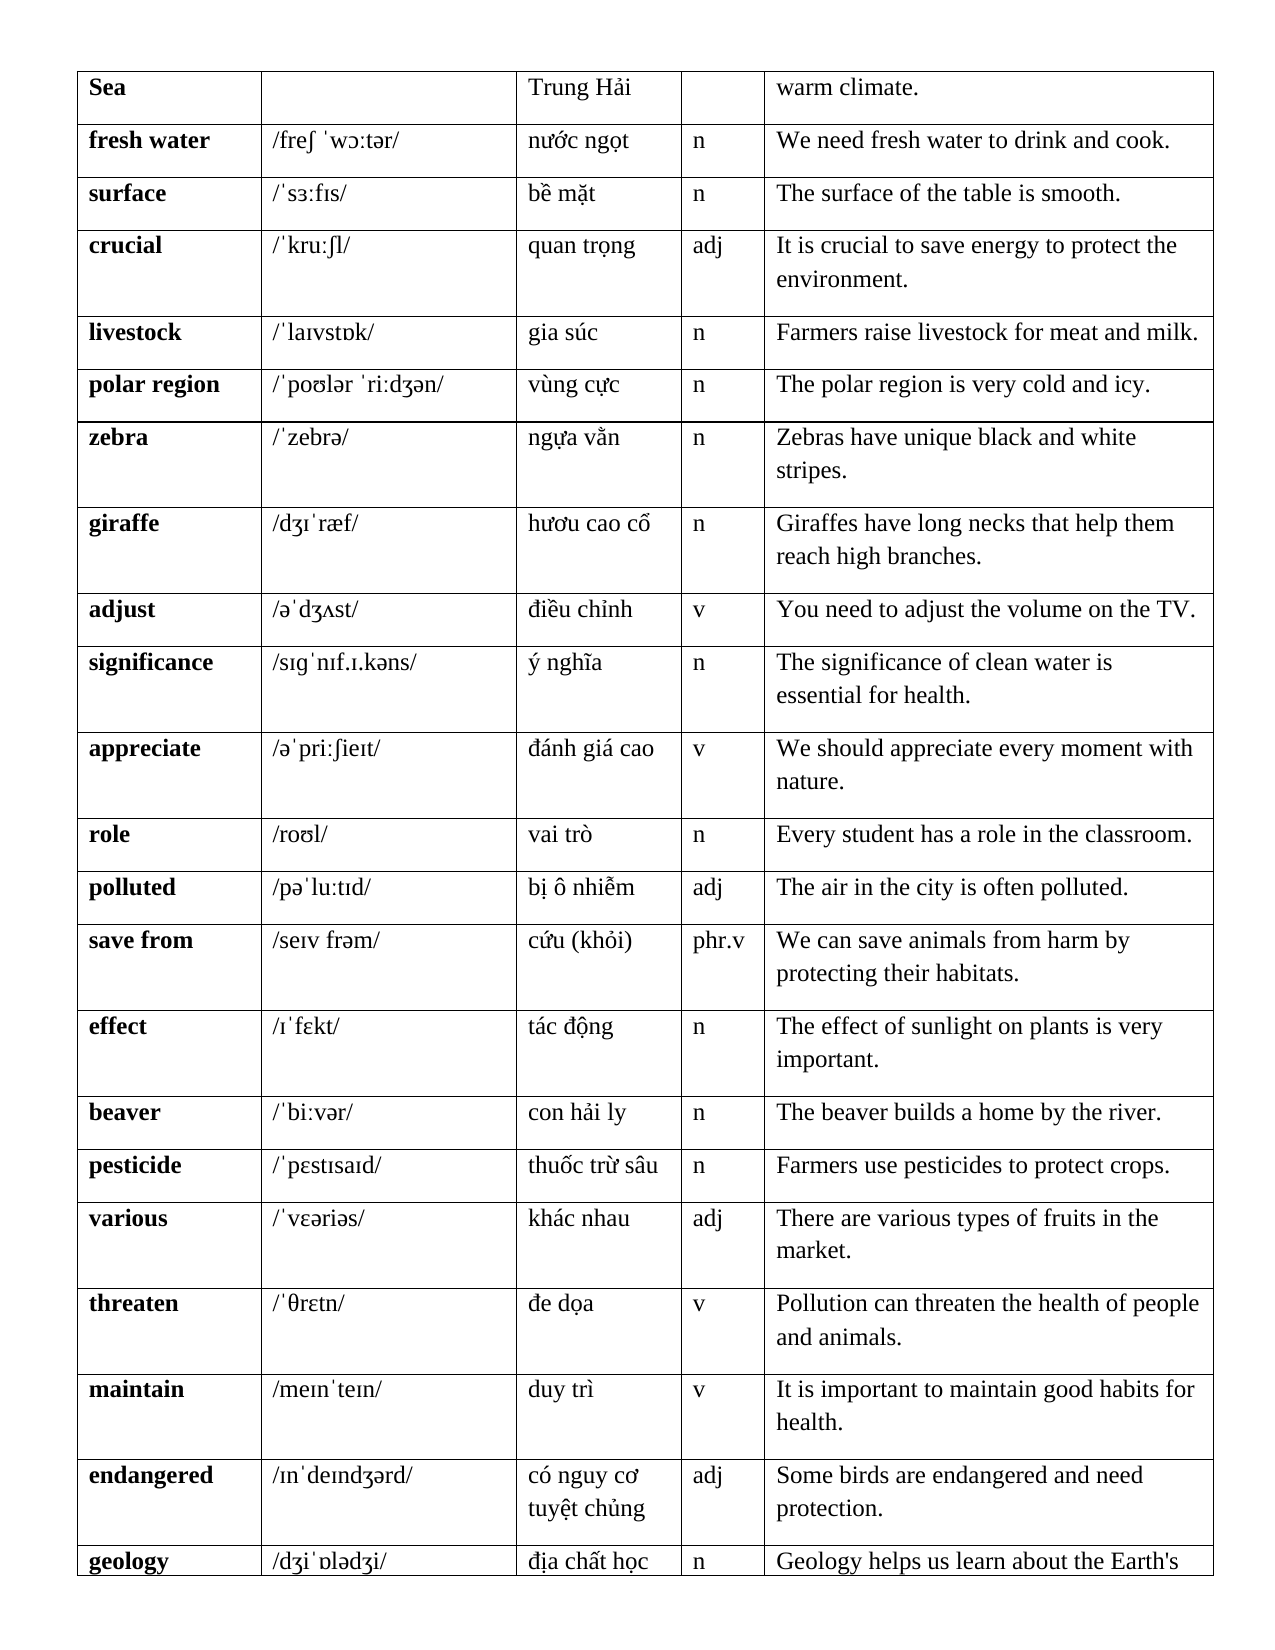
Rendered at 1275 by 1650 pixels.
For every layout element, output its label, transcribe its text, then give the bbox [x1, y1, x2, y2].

table_cell It is crucial to save energy to protect the environment. [765, 231, 1213, 316]
table_cell nước ngọt [517, 125, 681, 177]
table_cell crucial [78, 231, 261, 316]
table_cell Zebras have unique black and white stripes. [765, 423, 1213, 507]
table_cell /meɪnˈteɪn/ [262, 1375, 516, 1459]
table_cell đe dọa [517, 1289, 681, 1373]
table_cell appreciate [78, 733, 261, 818]
table_cell /ˈpoʊlər ˈriːdʒən/ [262, 370, 516, 421]
table_cell The air in the city is often polluted. [765, 872, 1213, 924]
table_cell adj [682, 872, 764, 924]
table_cell polluted [78, 872, 261, 924]
table_cell ý nghĩa [517, 647, 681, 732]
table_cell geology [78, 1546, 261, 1575]
table_cell biển Địa Trung Hải [517, 72, 681, 124]
table_cell save from [78, 925, 261, 1010]
table_cell /əˈpriːʃieɪt/ [262, 733, 516, 818]
table_cell We can save animals from harm by protecting their habitats. [765, 925, 1213, 1010]
table_cell Pollution can threaten the health of people and animals. [765, 1289, 1213, 1373]
table_cell v [682, 733, 764, 818]
table_cell n [682, 72, 764, 124]
table_cell /ˈvɛəriəs/ [262, 1203, 516, 1287]
table_cell You need to adjust the volume on the TV. [765, 594, 1213, 646]
table_cell phr.v [682, 925, 764, 1010]
table_cell gia súc [517, 317, 681, 368]
table_cell beaver [78, 1097, 261, 1149]
table_cell vai trò [517, 819, 681, 871]
table_cell adj [682, 1203, 764, 1287]
table_cell threaten [78, 1289, 261, 1373]
table_cell various [78, 1203, 261, 1287]
table_cell /dʒiˈɒlədʒi/ [262, 1546, 516, 1575]
table_cell Farmers raise livestock for meat and milk. [765, 317, 1213, 368]
table_cell The surface of the table is smooth. [765, 178, 1213, 229]
table_cell /freʃ ˈwɔːtər/ [262, 125, 516, 177]
table_cell n [682, 317, 764, 368]
table_cell đánh giá cao [517, 733, 681, 818]
table_cell giraffe [78, 508, 261, 593]
table_cell con hải ly [517, 1097, 681, 1149]
table_cell bị ô nhiễm [517, 872, 681, 924]
table_cell The effect of sunlight on plants is very important. [765, 1011, 1213, 1096]
table_cell Mediterranean Sea [78, 72, 261, 124]
table_cell The polar region is very cold and icy. [765, 370, 1213, 421]
table_cell effect [78, 1011, 261, 1096]
table_cell /ˈbiːvər/ [262, 1097, 516, 1149]
table_cell vùng cực [517, 370, 681, 421]
table_cell cứu (khỏi) [517, 925, 681, 1010]
table_cell zebra [78, 423, 261, 507]
table_cell địa chất học [517, 1546, 681, 1575]
table_cell v [682, 1289, 764, 1373]
table_cell hươu cao cổ [517, 508, 681, 593]
table_cell /ˈθrɛtn/ [262, 1289, 516, 1373]
table_cell significance [78, 647, 261, 732]
table_cell The significance of clean water is essential for health. [765, 647, 1213, 732]
table_cell The beaver builds a home by the river. [765, 1097, 1213, 1149]
table_cell adj [682, 231, 764, 316]
table_cell tác động [517, 1011, 681, 1096]
table_cell /dʒɪˈræf/ [262, 508, 516, 593]
table_cell n [682, 1546, 764, 1575]
table_cell We should appreciate every moment with nature. [765, 733, 1213, 818]
table_cell We need fresh water to drink and cook. [765, 125, 1213, 177]
table_cell There are various types of fruits in the market. [765, 1203, 1213, 1287]
table_cell /əˈdʒʌst/ [262, 594, 516, 646]
table_cell duy trì [517, 1375, 681, 1459]
table_cell n [682, 1011, 764, 1096]
table_cell /ˈzebrə/ [262, 423, 516, 507]
table_cell thuốc trừ sâu [517, 1150, 681, 1202]
table_cell v [682, 1375, 764, 1459]
table_cell adjust [78, 594, 261, 646]
table_cell điều chỉnh [517, 594, 681, 646]
table_cell /ˈkruːʃl/ [262, 231, 516, 316]
table_cell /ɪˈfɛkt/ [262, 1011, 516, 1096]
table_cell Every student has a role in the classroom. [765, 819, 1213, 871]
table_cell khác nhau [517, 1203, 681, 1287]
table_cell n [682, 125, 764, 177]
table_cell Some birds are endangered and need protection. [765, 1460, 1213, 1545]
table_cell fresh water [78, 125, 261, 177]
table_cell /ˈlaɪvstɒk/ [262, 317, 516, 368]
table_cell bề mặt [517, 178, 681, 229]
table_cell /ˈpɛstɪsaɪd/ [262, 1150, 516, 1202]
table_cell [765, 1546, 1213, 1575]
table_cell n [682, 508, 764, 593]
table_cell n [682, 370, 764, 421]
table_cell /ˈsɜːfɪs/ [262, 178, 516, 229]
table_cell /roʊl/ [262, 819, 516, 871]
table_cell /seɪv frəm/ [262, 925, 516, 1010]
table_cell /sɪɡˈnɪf.ɪ.kəns/ [262, 647, 516, 732]
table_cell ngựa vằn [517, 423, 681, 507]
table_cell pesticide [78, 1150, 261, 1202]
table_cell surface [78, 178, 261, 229]
table_cell có nguy cơ tuyệt chủng [517, 1460, 681, 1545]
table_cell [765, 72, 1213, 124]
table_cell n [682, 1097, 764, 1149]
table_cell livestock [78, 317, 261, 368]
table_cell /pəˈluːtɪd/ [262, 872, 516, 924]
table_cell n [682, 647, 764, 732]
table_cell n [682, 423, 764, 507]
table_cell endangered [78, 1460, 261, 1545]
table_cell maintain [78, 1375, 261, 1459]
table_cell Farmers use pesticides to protect crops. [765, 1150, 1213, 1202]
table_cell n [682, 1150, 764, 1202]
table_cell Giraffes have long necks that help them reach high branches. [765, 508, 1213, 593]
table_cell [262, 72, 516, 124]
table_cell v [682, 594, 764, 646]
table_cell role [78, 819, 261, 871]
table_cell It is important to maintain good habits for health. [765, 1375, 1213, 1459]
table_cell polar region [78, 370, 261, 421]
table_cell /ɪnˈdeɪndʒərd/ [262, 1460, 516, 1545]
table_cell n [682, 178, 764, 229]
table_cell n [682, 819, 764, 871]
table_cell quan trọng [517, 231, 681, 316]
table_cell adj [682, 1460, 764, 1545]
